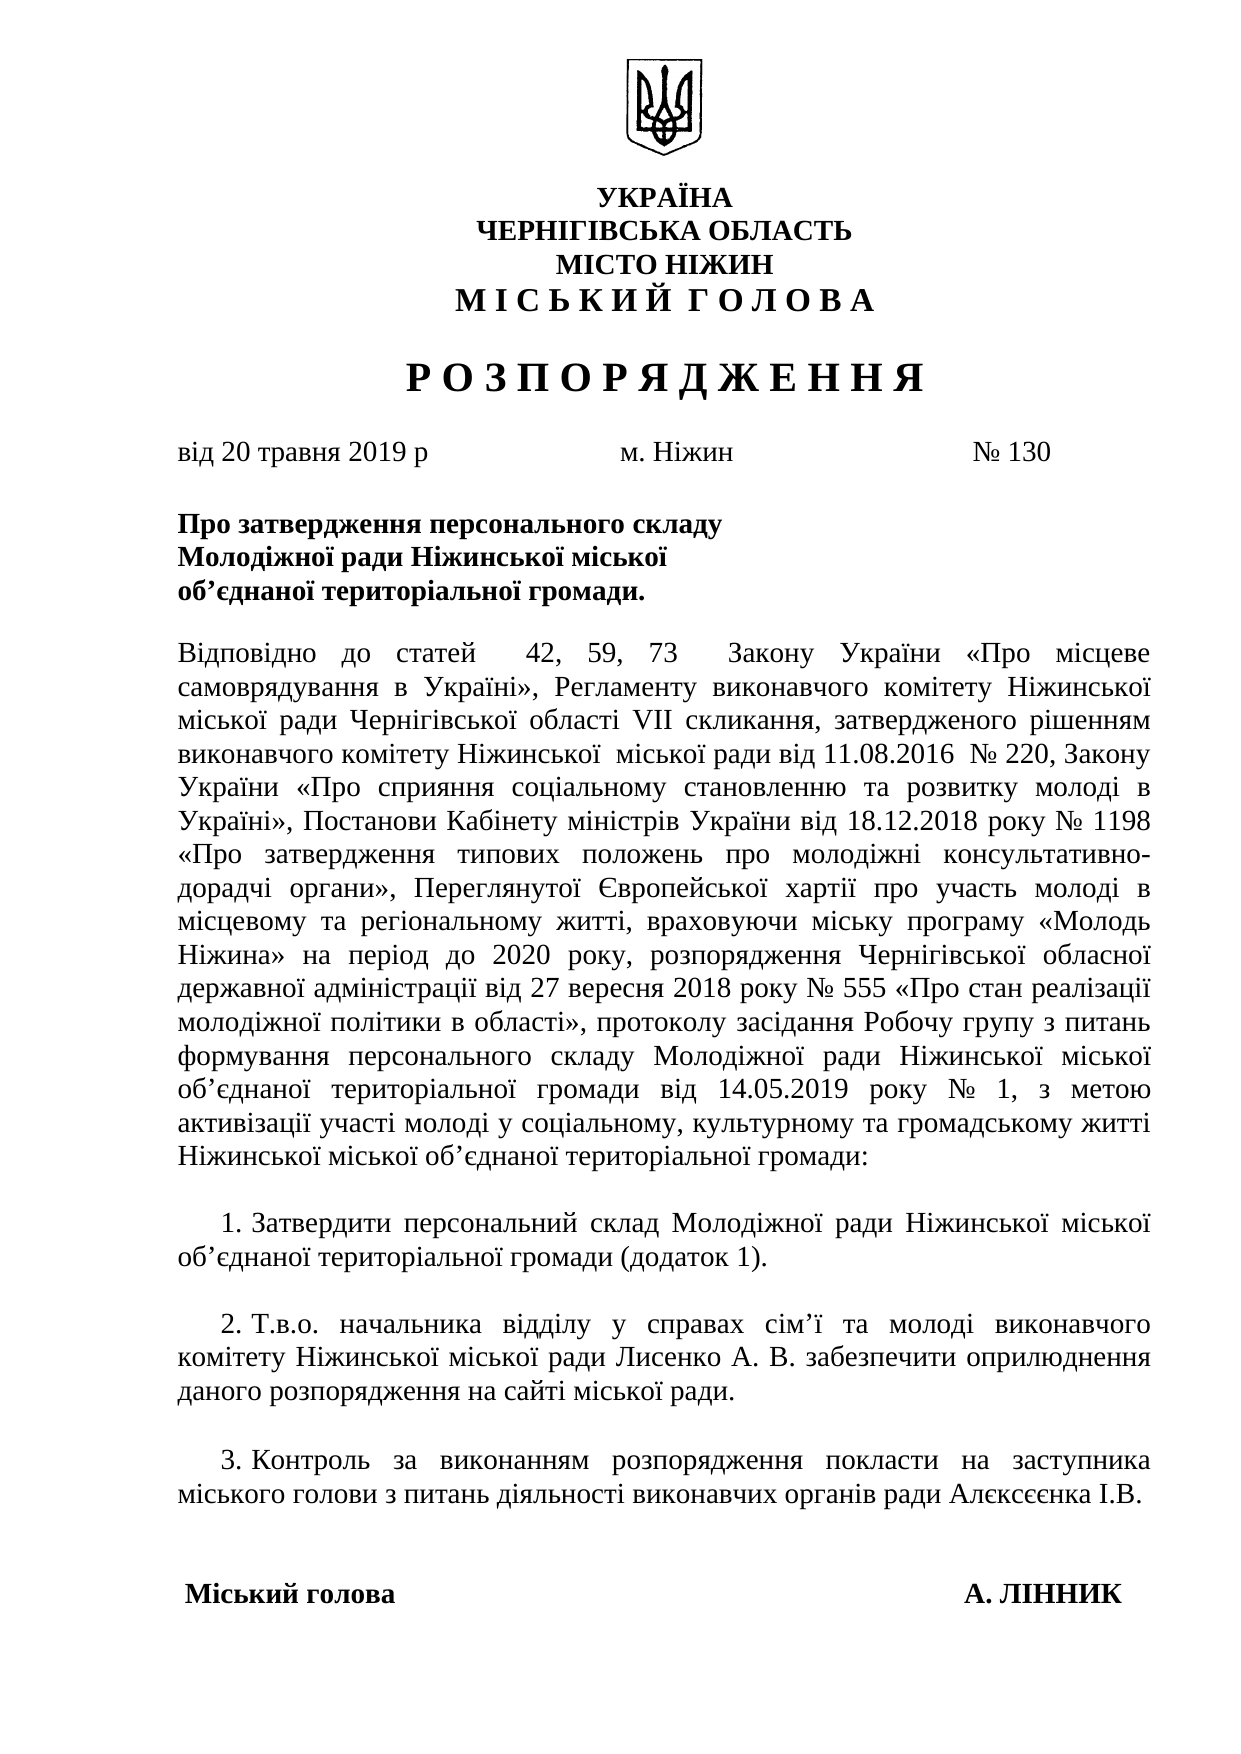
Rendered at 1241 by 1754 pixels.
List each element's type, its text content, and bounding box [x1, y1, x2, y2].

list Затвердити персональний склад Молодіжної ради Ніжинської міської об’єднаної територіальної громади (додаток 1). [177, 1205, 1152, 1272]
text МІСТО НІЖИН [177, 247, 1152, 281]
text об’єднаної територіальної громади. [177, 573, 1152, 606]
text ЧЕРНІГІВСЬКА ОБЛАСТЬ [177, 213, 1152, 247]
text Молодіжної ради Ніжинської міської [177, 539, 1152, 573]
text Міський голова А. ЛІННИК [177, 1576, 1152, 1610]
text УКРАЇНА [177, 180, 1152, 213]
text Про затвердження персонального складу [177, 506, 1152, 539]
list Т.в.о. начальника відділу у справах сім’ї та молоді виконавчого комітету Ніжинської міської ради Лисенко А. В. забезпечити оприлюднення даного розпорядження на сайті міської ради. [177, 1306, 1152, 1407]
list Контроль за виконанням розпорядження покласти на заступника міського голови з питань діяльності виконавчих органів ради Алєксєєнка І.В. [177, 1442, 1152, 1509]
text від 20 травня 2019 р м. Ніжин № 130 [177, 434, 1152, 467]
picture [626, 59, 703, 156]
text Відповідно до статей 42, 59, 73 Закону України «Про місцеве самоврядування в Україні», Регламенту виконавчого комітету Ніжинської міської ради Чернігівської області VII скликання, затвердженого рішенням виконавчого комітету Ніжинської міської ради від 11.08.2016 № 220, Закону України «Про сприяння соціальному становленню та розвитку молоді в Україні», Постанови Кабінету міністрів України від 18.12.2018 року № 1198 «Про затвердження типових положень про молодіжні консультативно-дорадчі органи», Переглянутої Європейської хартії про участь молоді в місцевому та регіональному житті, враховуючи міську програму «Молодь Ніжина» на період до 2020 року, розпорядження Чернігівської обласної державної адміністрації від 27 вересня 2018 року № 555 «Про стан реалізації молодіжної політики в області», протоколу засідання Робочу групу з питань формування персонального складу Молодіжної ради Ніжинської міської об’єднаної територіальної громади від 14.05.2019 року № 1, з метою активізації участі молоді у соціальному, культурному та громадському житті Ніжинської міської об’єднаної територіальної громади: [177, 635, 1152, 1172]
text Р О З П О Р Я Д Ж Е Н Н Я [177, 352, 1152, 400]
text М І С Ь К И Й Г О Л О В А [177, 281, 1152, 319]
